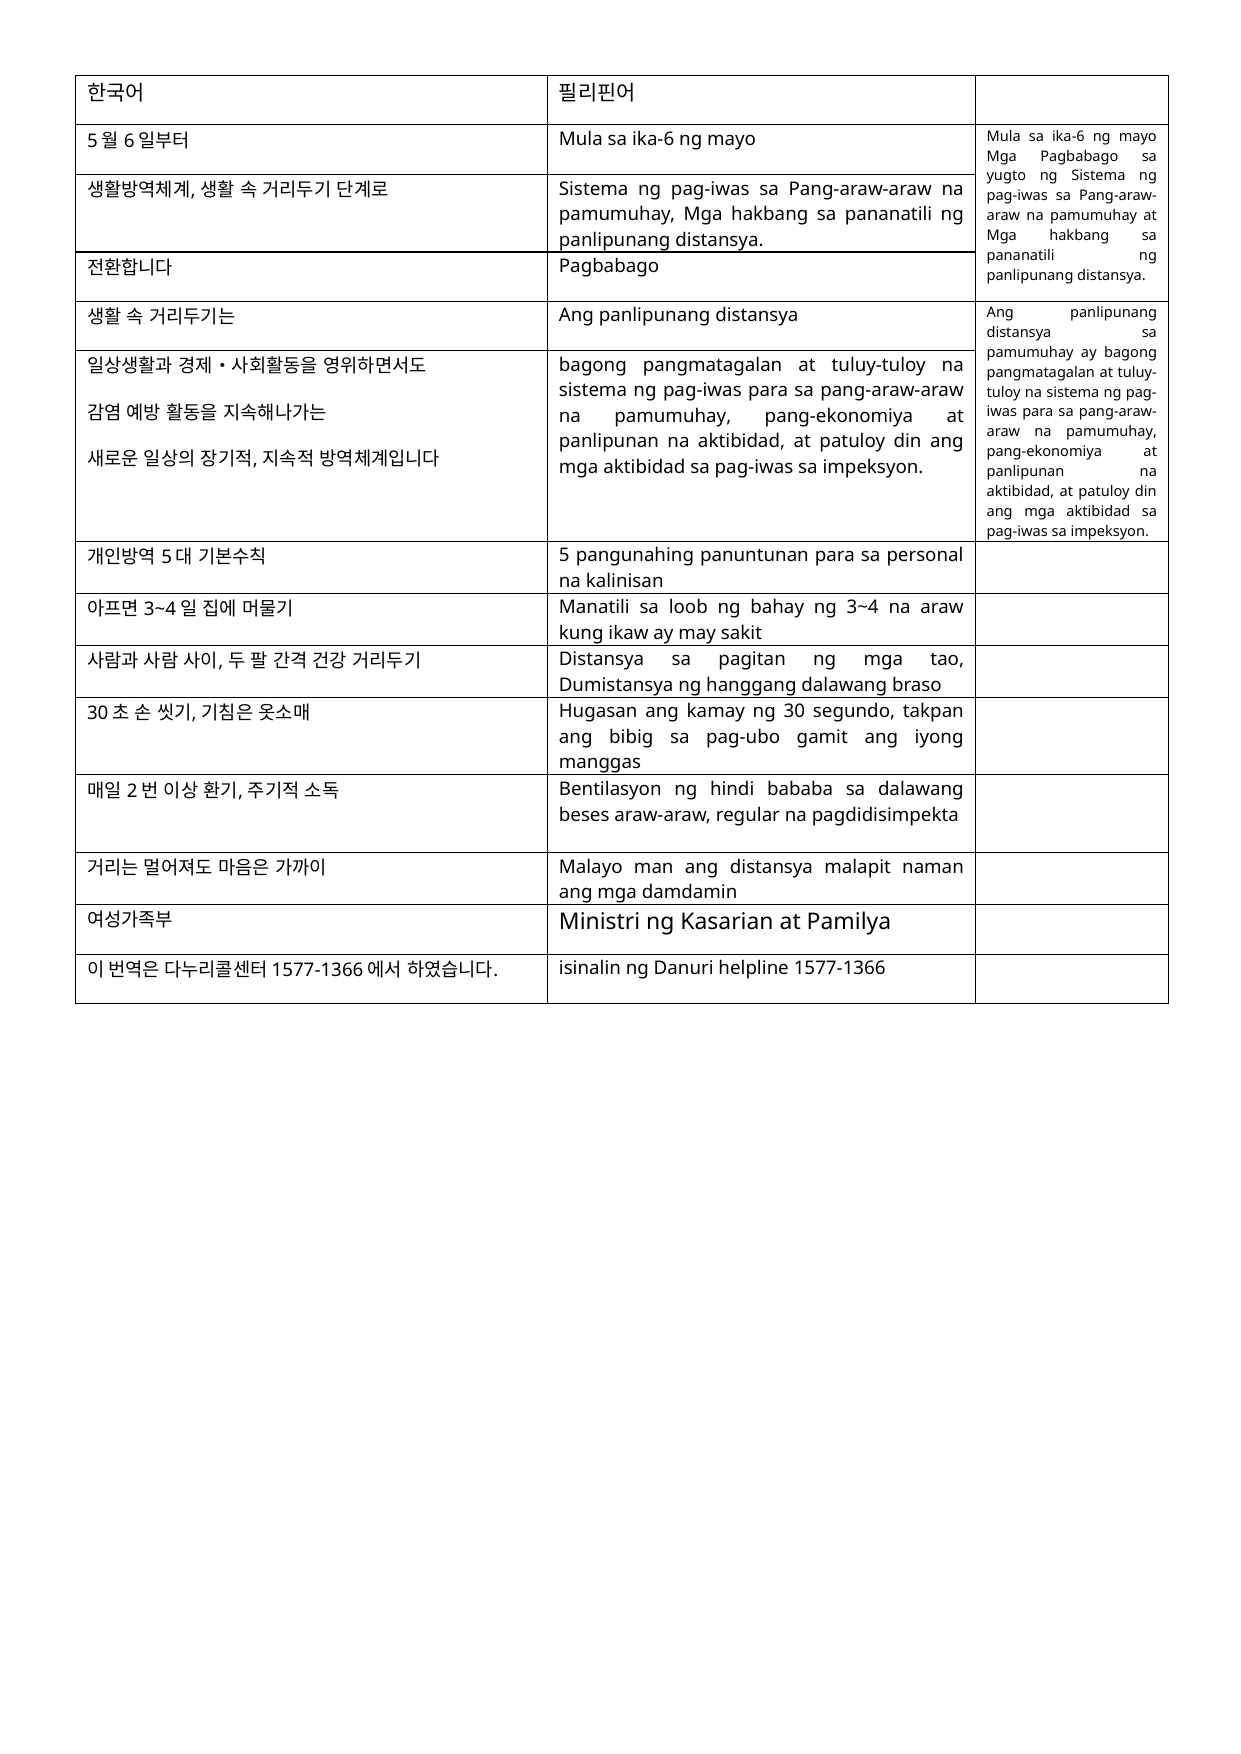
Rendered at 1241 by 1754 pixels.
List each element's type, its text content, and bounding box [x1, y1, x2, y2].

table_cell 일상생활과 경제‧사회활동을 영위하면서도 감염 예방 활동을 지속해나가는 새로운 일상의 장기적, 지속적 방역체계입니다 [76, 351, 547, 541]
table_cell Manatili sa loob ng bahay ng 3~4 na araw kung ikaw ay may sakit [548, 594, 975, 645]
table_cell 여성가족부 [76, 905, 547, 953]
table_cell 전환합니다 [76, 253, 547, 301]
table_cell 5 pangunahing panuntunan para sa personal na kalinisan [548, 542, 975, 593]
table_cell Distansya sa pagitan ng mga tao, Dumistansya ng hanggang dalawang braso [548, 646, 975, 697]
table_cell Ang panlipunang distansya sa pamumuhay ay bagong pangmatagalan at tuluy-tuloy na sistema ng pag-iwas para sa pang-araw-araw na pamumuhay, pang-ekonomiya at panlipunan na aktibidad, at patuloy din ang mga aktibidad sa pag-iwas sa impeksyon. [976, 302, 1168, 541]
table_cell [976, 853, 1168, 904]
table_header 필리핀어 [548, 76, 975, 124]
table_cell 생활방역체계, 생활 속 거리두기 단계로 [76, 175, 547, 251]
table_cell 아프면 3~4일 집에 머물기 [76, 594, 547, 645]
table_cell 생활 속 거리두기는 [76, 302, 547, 350]
table_header [976, 76, 1168, 124]
table_cell [976, 905, 1168, 953]
table_cell Ang panlipunang distansya [548, 302, 975, 350]
table_cell 이 번역은 다누리콜센터1577-1366에서 하였습니다. [76, 955, 547, 1003]
table_cell Sistema ng pag-iwas sa Pang-araw-araw na pamumuhay, Mga hakbang sa pananatili ng panlipunang distansya. [548, 175, 975, 251]
table_cell 사람과 사람 사이, 두 팔 간격 건강 거리두기 [76, 646, 547, 697]
table_cell [976, 955, 1168, 1003]
table_cell 거리는 멀어져도 마음은 가까이 [76, 853, 547, 904]
table_cell 30초 손 씻기, 기침은 옷소매 [76, 698, 547, 774]
table_cell Pagbabago [548, 253, 975, 301]
table_cell Malayo man ang distansya malapit naman ang mga damdamin [548, 853, 975, 904]
table_cell Hugasan ang kamay ng 30 segundo, takpan ang bibig sa pag-ubo gamit ang iyong manggas [548, 698, 975, 774]
table_cell [976, 646, 1168, 697]
table_cell 5월 6일부터 [76, 125, 547, 174]
table_cell bagong pangmatagalan at tuluy-tuloy na sistema ng pag-iwas para sa pang-araw-araw na pamumuhay, pang-ekonomiya at panlipunan na aktibidad, at patuloy din ang mga aktibidad sa pag-iwas sa impeksyon. [548, 351, 975, 541]
table_cell Mula sa ika-6 ng mayo Mga Pagbabago sa yugto ng Sistema ng pag-iwas sa Pang-araw-araw na pamumuhay at Mga hakbang sa pananatili ng panlipunang distansya. [976, 125, 1168, 301]
table_cell [976, 594, 1168, 645]
table_cell isinalin ng Danuri helpline 1577-1366 [548, 955, 975, 1003]
table_cell [976, 698, 1168, 774]
table_cell 매일 2번 이상 환기, 주기적 소독 [76, 775, 547, 852]
table_header 한국어 [76, 76, 547, 124]
table_cell [976, 542, 1168, 593]
table_cell [976, 775, 1168, 852]
table_cell Bentilasyon ng hindi bababa sa dalawang beses araw-araw, regular na pagdidisimpekta [548, 775, 975, 852]
table_cell 개인방역 5대 기본수칙 [76, 542, 547, 593]
table_cell Mula sa ika-6 ng mayo [548, 125, 975, 174]
table_cell Ministri ng Kasarian at Pamilya [548, 905, 975, 953]
